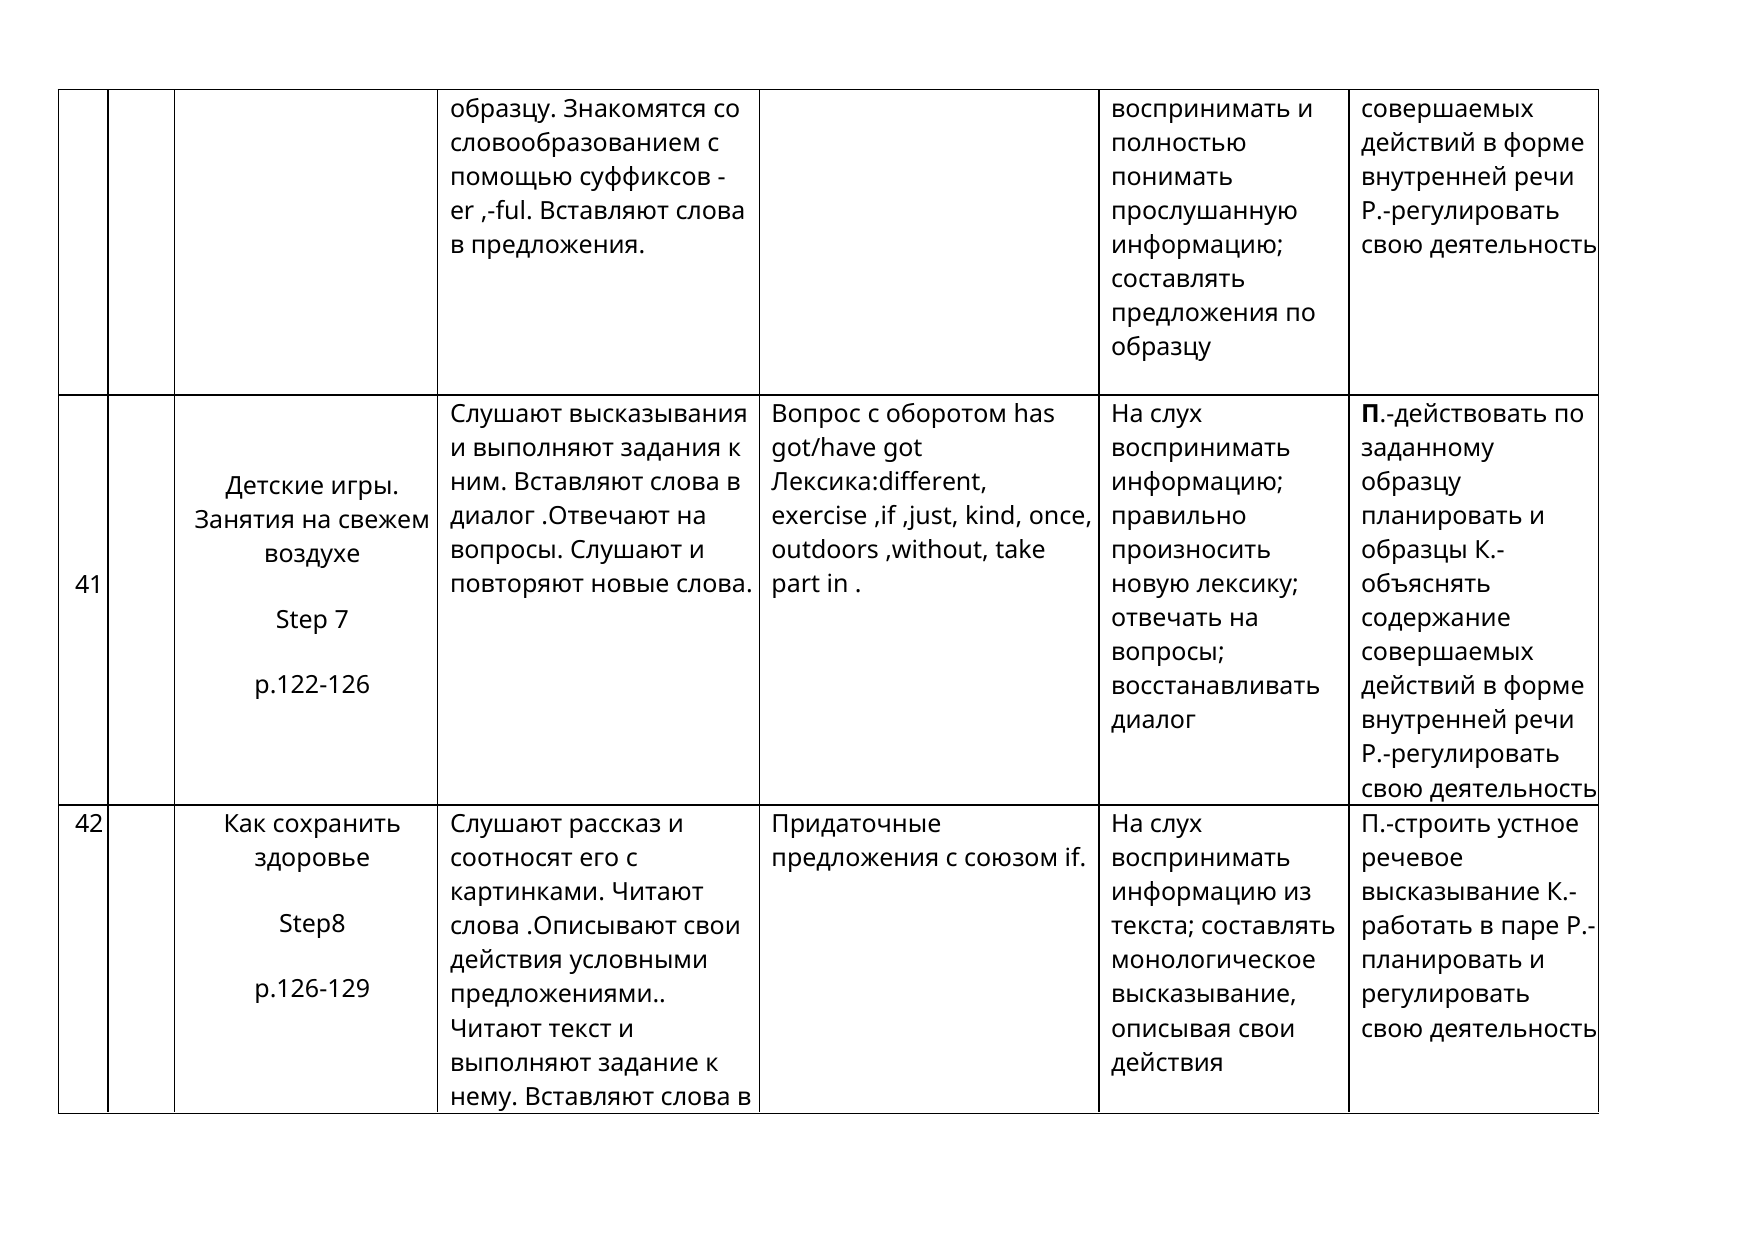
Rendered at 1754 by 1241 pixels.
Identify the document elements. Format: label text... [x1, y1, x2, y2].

table_cell Детские игры. Занятия на свежем воздухе Step 7 p.122-126 [175, 396, 437, 804]
table_cell На слух воспринимать информацию; правильно произносить новую лексику; отвечать на вопросы; восстанавливать диалог [1100, 396, 1348, 804]
table_cell [109, 396, 174, 804]
table_cell 41 [59, 396, 107, 804]
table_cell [438, 90, 759, 394]
table_cell [109, 806, 174, 1112]
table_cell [760, 806, 1098, 1112]
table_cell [1100, 90, 1348, 394]
table_cell Слушают высказывания и выполняют задания к ним. Вставляют слова в диалог .Отвечают на вопросы. Слушают и повторяют новые слова. [438, 396, 759, 804]
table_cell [760, 90, 1098, 394]
table_cell 42 [59, 806, 107, 1112]
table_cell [1350, 90, 1598, 394]
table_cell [175, 90, 437, 394]
table_cell 40 [59, 90, 107, 394]
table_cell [438, 806, 759, 1112]
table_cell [1350, 806, 1598, 1112]
table_cell Вопрос с оборотом has got/have got Лексика:different, exercise ,if ,just, kind, once, outdoors ,without, take part in . [760, 396, 1098, 804]
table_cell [175, 806, 437, 1112]
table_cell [1100, 806, 1348, 1112]
table_cell [109, 90, 174, 394]
